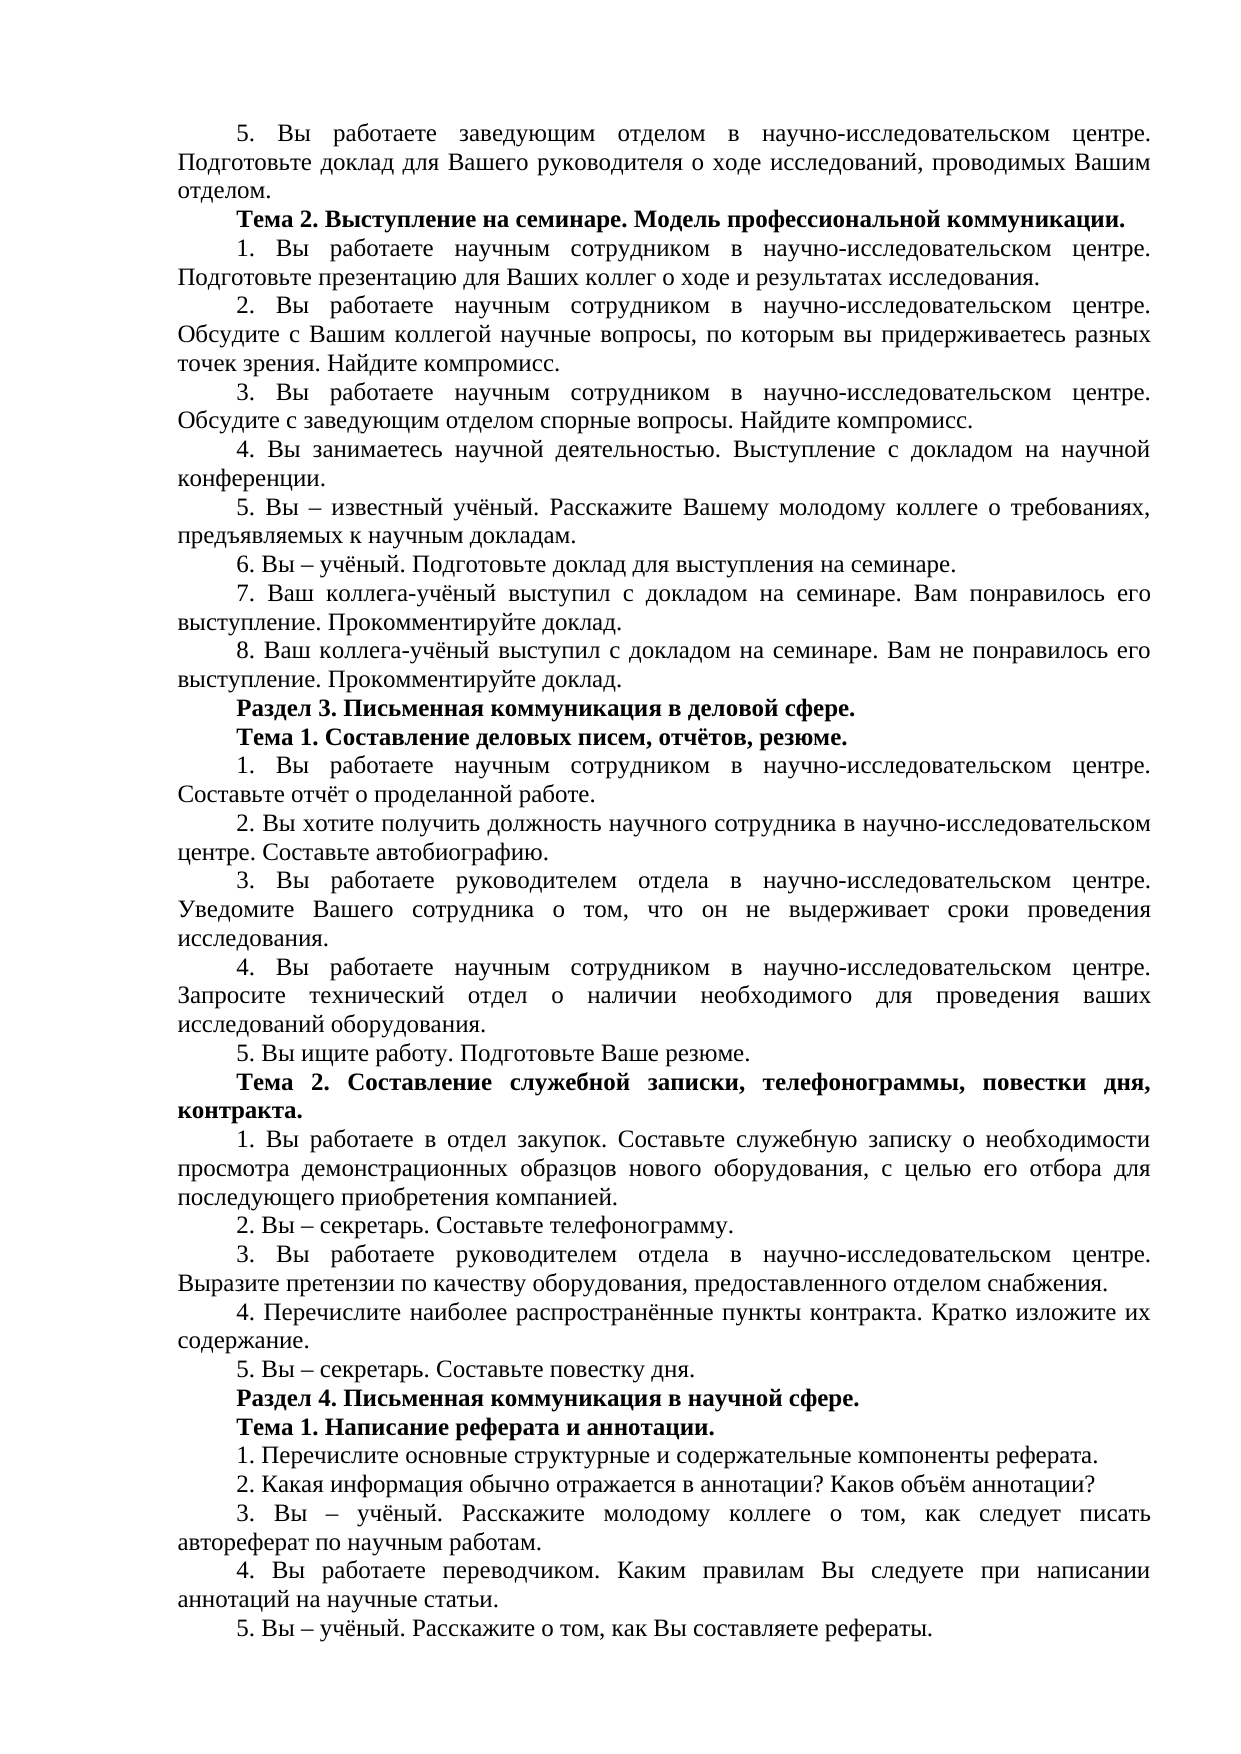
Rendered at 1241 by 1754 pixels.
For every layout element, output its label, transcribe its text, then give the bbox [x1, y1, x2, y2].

text 1. Вы работаете в отдел закупок. Составьте служебную записку о необходимости просмотра демонстрационных образцов нового оборудования, с целью его отбора для последующего приобретения компанией. [177, 1124, 1152, 1211]
text 4. Перечислите наиболее распространённые пункты контракта. Кратко изложите их содержание. [177, 1297, 1152, 1354]
text 4. Вы работаете научным сотрудником в научно-исследовательском центре. Запросите технический отдел о наличии необходимого для проведения ваших исследований оборудования. [177, 952, 1152, 1038]
text 4. Вы работаете переводчиком. Каким правилам Вы следуете при написании аннотаций на научные статьи. [177, 1556, 1152, 1613]
text 1. Вы работаете научным сотрудником в научно-исследовательском центре. Составьте отчёт о проделанной работе. [177, 751, 1152, 808]
text 1. Перечислите основные структурные и содержательные компоненты реферата. [177, 1441, 1152, 1469]
text 5. Вы ищите работу. Подготовьте Ваше резюме. [177, 1038, 1152, 1067]
text Тема 1. Составление деловых писем, отчётов, резюме. [177, 722, 1152, 751]
text 5. Вы – известный учёный. Расскажите Вашему молодому коллеге о требованиях, предъявляемых к научным докладам. [177, 492, 1152, 549]
text Тема 2. Выступление на семинаре. Модель профессиональной коммуникации. [177, 204, 1152, 233]
text Тема 1. Написание реферата и аннотации. [177, 1412, 1152, 1441]
text 5. Вы – секретарь. Составьте повестку дня. [177, 1354, 1152, 1383]
text Раздел 4. Письменная коммуникация в научной сфере. [177, 1383, 1152, 1412]
text 2. Вы – секретарь. Составьте телефонограмму. [177, 1211, 1152, 1239]
text 2. Какая информация обычно отражается в аннотации? Каков объём аннотации? [177, 1469, 1152, 1498]
text Тема 2. Составление служебной записки, телефонограммы, повестки дня, контракта. [177, 1067, 1152, 1124]
text 2. Вы хотите получить должность научного сотрудника в научно-исследовательском центре. Составьте автобиографию. [177, 808, 1152, 866]
text 5. Вы работаете заведующим отделом в научно-исследовательском центре. Подготовьте доклад для Вашего руководителя о ходе исследований, проводимых Вашим отделом. [177, 118, 1152, 204]
text 4. Вы занимаетесь научной деятельностью. Выступление с докладом на научной конференции. [177, 434, 1152, 492]
text 7. Ваш коллега-учёный выступил с докладом на семинаре. Вам понравилось его выступление. Прокомментируйте доклад. [177, 578, 1152, 636]
text 2. Вы работаете научным сотрудником в научно-исследовательском центре. Обсудите с Вашим коллегой научные вопросы, по которым вы придерживаетесь разных точек зрения. Найдите компромисс. [177, 291, 1152, 377]
text 1. Вы работаете научным сотрудником в научно-исследовательском центре. Подготовьте презентацию для Ваших коллег о ходе и результатах исследования. [177, 233, 1152, 291]
text 3. Вы – учёный. Расскажите молодому коллеге о том, как следует писать автореферат по научным работам. [177, 1498, 1152, 1556]
text 3. Вы работаете руководителем отдела в научно-исследовательском центре. Уведомите Вашего сотрудника о том, что он не выдерживает сроки проведения исследования. [177, 866, 1152, 952]
text 3. Вы работаете научным сотрудником в научно-исследовательском центре. Обсудите с заведующим отделом спорные вопросы. Найдите компромисс. [177, 377, 1152, 434]
text 8. Ваш коллега-учёный выступил с докладом на семинаре. Вам не понравилось его выступление. Прокомментируйте доклад. [177, 636, 1152, 693]
text 6. Вы – учёный. Подготовьте доклад для выступления на семинаре. [177, 549, 1152, 578]
text 5. Вы – учёный. Расскажите о том, как Вы составляете рефераты. [177, 1613, 1152, 1642]
text Раздел 3. Письменная коммуникация в деловой сфере. [177, 693, 1152, 722]
text 3. Вы работаете руководителем отдела в научно-исследовательском центре. Выразите претензии по качеству оборудования, предоставленного отделом снабжения. [177, 1239, 1152, 1297]
